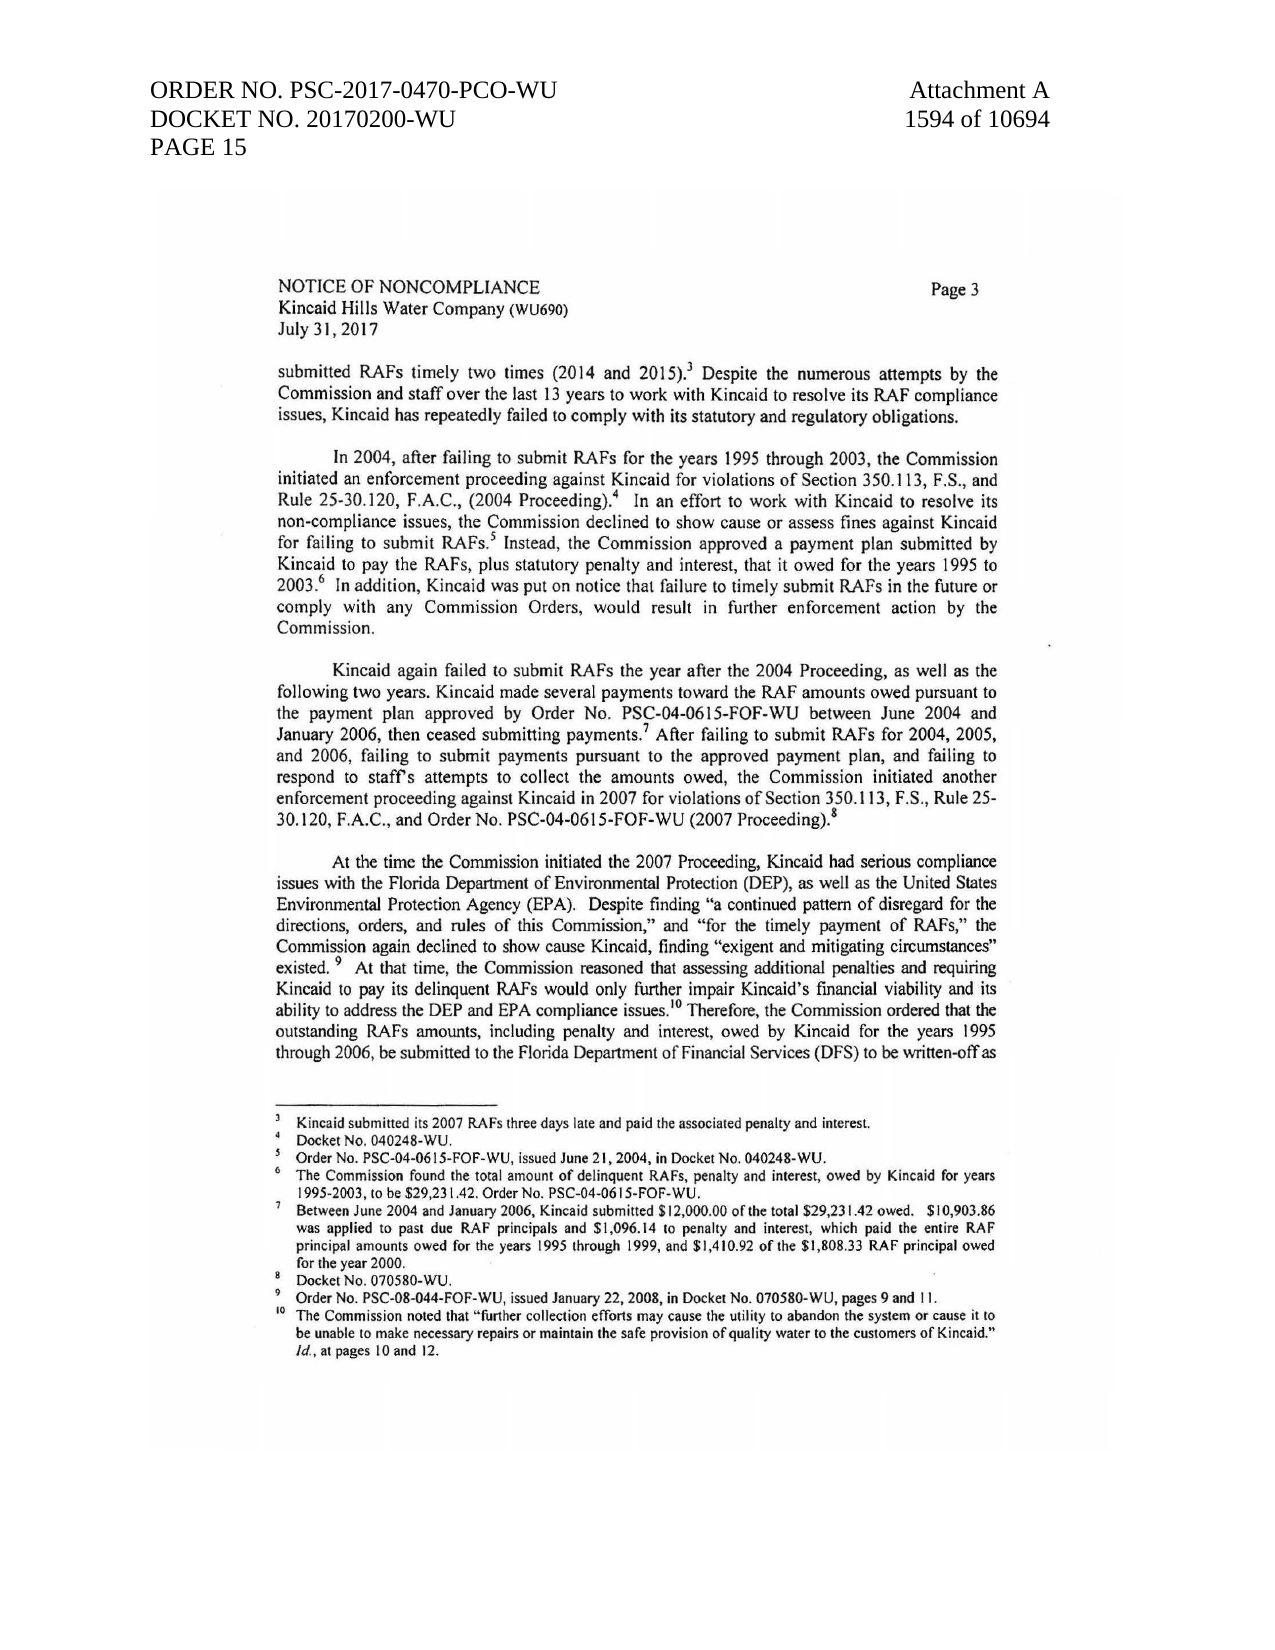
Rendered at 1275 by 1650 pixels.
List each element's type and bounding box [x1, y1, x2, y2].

picture [150, 190, 1125, 1452]
